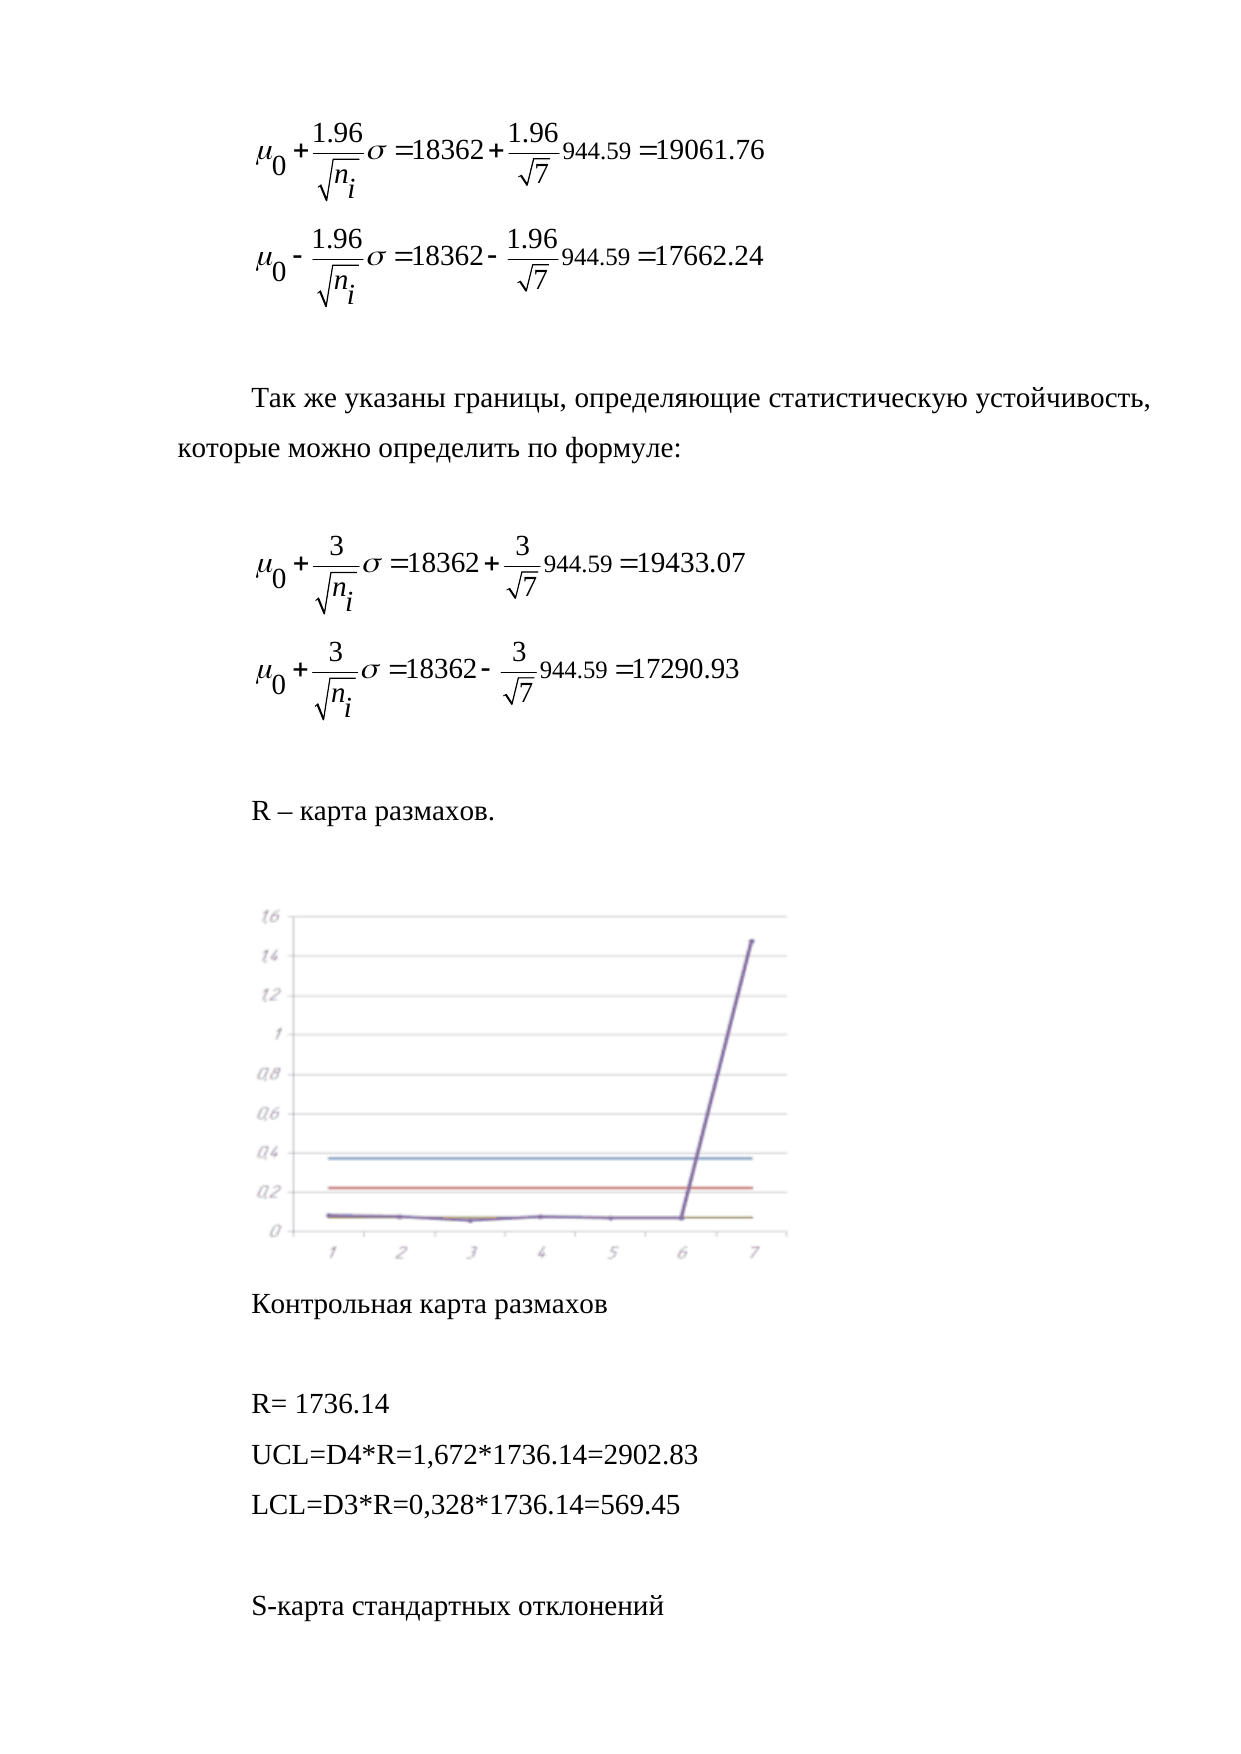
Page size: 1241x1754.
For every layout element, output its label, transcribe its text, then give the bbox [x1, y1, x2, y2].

text Контрольная карта размахов [177, 1286, 1152, 1319]
text LCL=D3*R=0,328*1736.14=569.45 [177, 1487, 1152, 1521]
text R – карта размахов. [177, 793, 1152, 827]
picture [251, 893, 794, 1269]
text S-карта стандартных отклонений [177, 1588, 1152, 1621]
text UCL=D4*R=1,672*1736.14=2902.83 [177, 1437, 1152, 1470]
text R= 1736.14 [177, 1387, 1152, 1420]
text Так же указаны границы, определяющие статистическую устойчивость, которые можно определить по формуле: [177, 380, 1152, 464]
